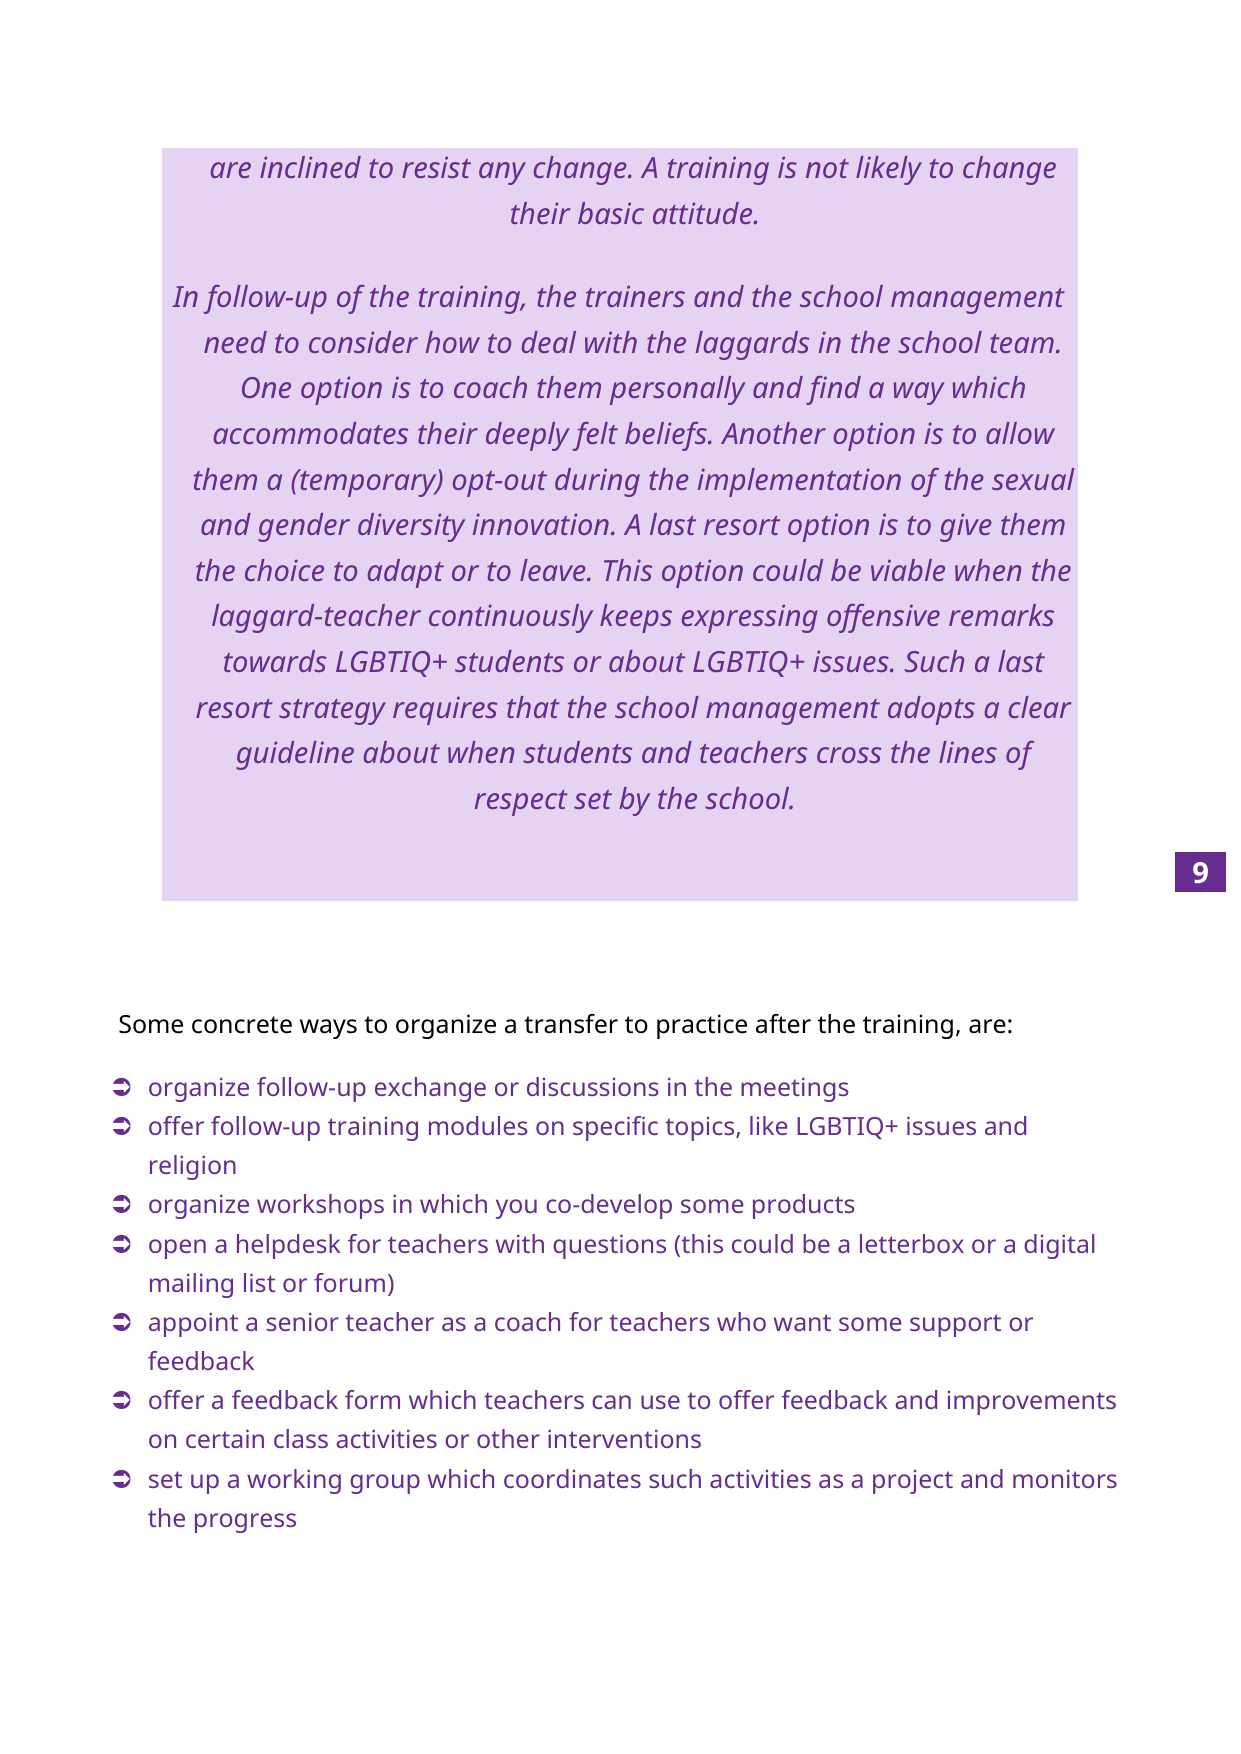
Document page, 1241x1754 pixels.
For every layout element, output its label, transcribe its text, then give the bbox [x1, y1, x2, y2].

list open a helpdesk for teachers with questions (this could be a letterbox or a digital mailing list or forum) [110, 1226, 1122, 1299]
text In follow-up of the training, the trainers and the school management need to consider how to deal with the laggards in the school team. One option is to coach them personally and find a way which accommodates their deeply felt beliefs. Another option is to allow them a (temporary) opt-out during the implementation of the sexual and gender diversity innovation. A last resort option is to give them the choice to adapt or to leave. This option could be viable when the laggard-teacher continuously keeps expressing offensive remarks towards LGBTIQ+ students or about LGBTIQ+ issues. Such a last resort strategy requires that the school management adopts a clear guideline about when students and teachers cross the lines of respect set by the school. [162, 276, 1078, 818]
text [162, 148, 1078, 233]
list organize follow-up exchange or discussions in the meetings [110, 1070, 1122, 1104]
list offer a feedback form which teachers can use to offer feedback and improvements on certain class activities or other interventions [110, 1383, 1122, 1456]
list set up a working group which coordinates such activities as a project and monitors the progress [110, 1461, 1122, 1534]
text Some concrete ways to organize a transfer to practice after the training, are: [118, 1007, 1122, 1041]
list appoint a senior teacher as a coach for teachers who want some support or feedback [110, 1305, 1122, 1378]
list offer follow-up training modules on specific topics, like LGBTIQ+ issues and religion [110, 1109, 1122, 1182]
list organize workshops in which you co-develop some products [110, 1187, 1122, 1221]
